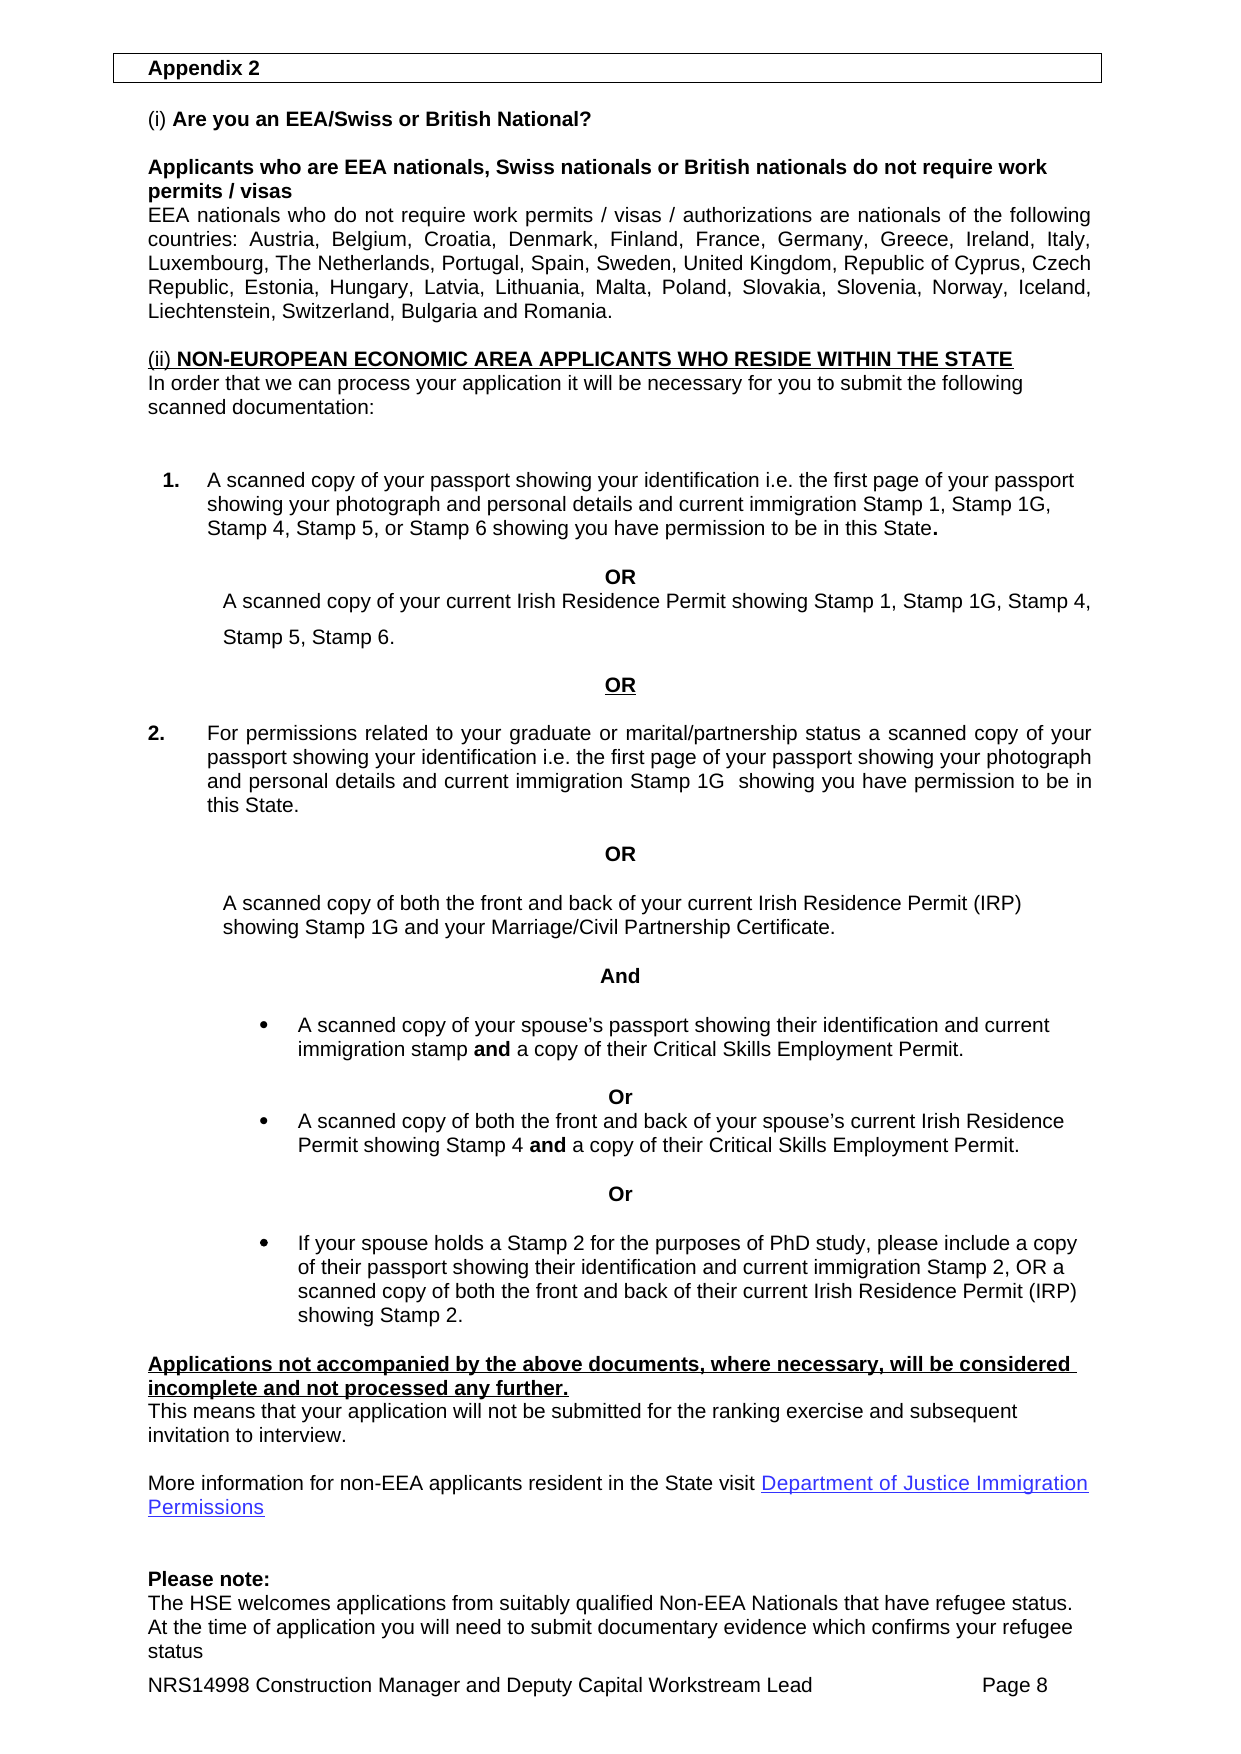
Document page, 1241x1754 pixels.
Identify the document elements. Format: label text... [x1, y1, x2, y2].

text (ii) NON-EUROPEAN ECONOMIC AREA APPLICANTS WHO RESIDE WITHIN THE STATE [148, 347, 1092, 371]
text Appendix 2 [114, 54, 1101, 82]
text Please note: [148, 1567, 1092, 1591]
list A scanned copy of your spouse’s passport showing their identification and current immigration stamp and a copy of their Critical Skills Employment Permit. [260, 1012, 1092, 1061]
text (i) Are you an EEA/Swiss or British National? [148, 107, 1092, 131]
list For permissions related to your graduate or marital/partnership status a scanned copy of your passport showing your identification i.e. the first page of your passport showing your photograph and personal details and current immigration Stamp 1G showing you have permission to be in this State. [148, 721, 1092, 817]
text A scanned copy of your current Irish Residence Permit showing Stamp 1, Stamp 1G, Stamp 4, Stamp 5, Stamp 6. [223, 588, 1092, 648]
text More information for non-EEA applicants resident in the State visit Department of Justice Immigration Permissions [148, 1471, 1092, 1519]
text Applicants who are EEA nationals, Swiss nationals or British nationals do not require work permits / visas [148, 155, 1092, 203]
text EEA nationals who do not require work permits / visas / authorizations are nationals of the following countries: Austria, Belgium, Croatia, Denmark, Finland, France, Germany, Greece, Ireland, Italy, Luxembourg, The Netherlands, Portugal, Spain, Sweden, United Kingdom, Republic of Cyprus, Czech Republic, Estonia, Hungary, Latvia, Lithuania, Malta, Poland, Slovakia, Slovenia, Norway, Iceland, Liechtenstein, Switzerland, Bulgaria and Romania. [148, 203, 1092, 323]
text OR [148, 564, 1092, 588]
text This means that your application will not be submitted for the ranking exercise and subsequent invitation to interview. [148, 1399, 1092, 1447]
text The HSE welcomes applications from suitably qualified Non-EEA Nationals that have refugee status. At the time of application you will need to submit documentary evidence which confirms your refugee status [148, 1591, 1092, 1663]
text OR [148, 673, 1092, 697]
text And [148, 963, 1092, 987]
list Or [148, 1084, 1092, 1108]
list A scanned copy of both the front and back of your spouse’s current Irish Residence Permit showing Stamp 4 and a copy of their Critical Skills Employment Permit. [260, 1108, 1092, 1156]
text In order that we can process your application it will be necessary for you to submit the following scanned documentation: [148, 371, 1092, 419]
list A scanned copy of your passport showing your identification i.e. the first page of your passport showing your photograph and personal details and current immigration Stamp 1, Stamp 1G, Stamp 4, Stamp 5, or Stamp 6 showing you have permission to be in this State. [162, 468, 1092, 539]
text Or [148, 1181, 1092, 1205]
text Applications not accompanied by the above documents, where necessary, will be considered incomplete and not processed any further. [148, 1351, 1092, 1399]
list If your spouse holds a Stamp 2 for the purposes of PhD study, please include a copy of their passport showing their identification and current immigration Stamp 2, OR a scanned copy of both the front and back of their current Irish Residence Permit (IRP) showing Stamp 2. [260, 1230, 1092, 1326]
text OR [148, 842, 1092, 866]
list A scanned copy of both the front and back of your current Irish Residence Permit (IRP) showing Stamp 1G and your Marriage/Civil Partnership Certificate. [223, 891, 1092, 938]
